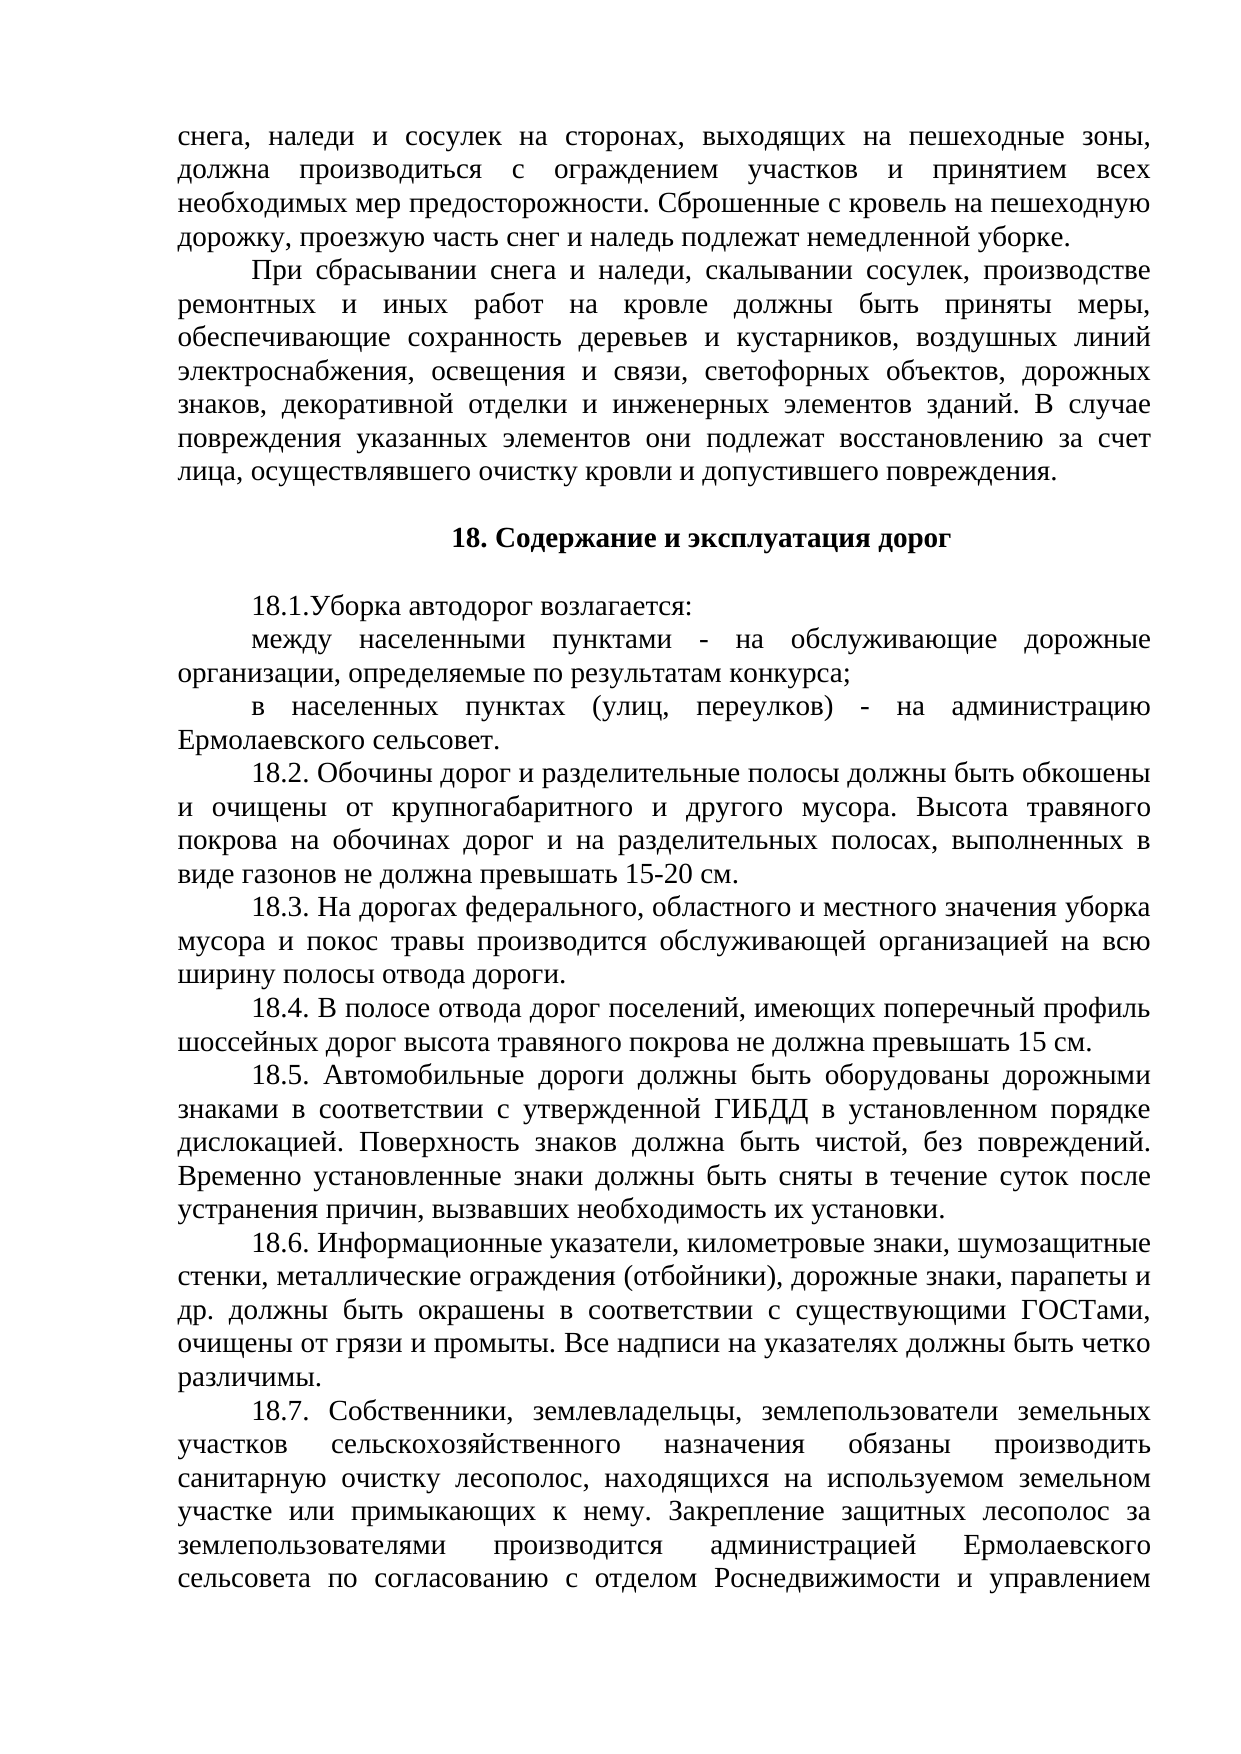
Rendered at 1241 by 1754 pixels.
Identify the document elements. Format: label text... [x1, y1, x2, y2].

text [177, 1393, 1152, 1594]
text 18.2. Обочины дорог и разделительные полосы должны быть обкошены и очищены от крупногабаритного и другого мусора. Высота травяного покрова на обочинах дорог и на разделительных полосах, выполненных в виде газонов не должна превышать 15-20 см. [177, 755, 1152, 889]
text 18.3. На дорогах федерального, областного и местного значения уборка мусора и покос травы производится обслуживающей организацией на всю ширину полосы отвода дороги. [177, 889, 1152, 990]
text 18.4. В полосе отвода дорог поселений, имеющих поперечный профиль шоссейных дорог высота травяного покрова не должна превышать 15 см. [177, 990, 1152, 1057]
text 18.5. Автомобильные дороги должны быть оборудованы дорожными знаками в соответствии с утвержденной ГИБДД в установленном порядке дислокацией. Поверхность знаков должна быть чистой, без повреждений. Временно установленные знаки должны быть сняты в течение суток после устранения причин, вызвавших необходимость их установки. [177, 1057, 1152, 1225]
text 18.1.Уборка автодорог возлагается: [177, 588, 1152, 621]
text между населенными пунктами - на обслуживающие дорожные организации, определяемые по результатам конкурса; [177, 621, 1152, 688]
text При сбрасывании снега и наледи, скалывании сосулек, производстве ремонтных и иных работ на кровле должны быть приняты меры, обеспечивающие сохранность деревьев и кустарников, воздушных линий электроснабжения, освещения и связи, светофорных объектов, дорожных знаков, декоративной отделки и инженерных элементов зданий. В случае повреждения указанных элементов они подлежат восстановлению за счет лица, осуществлявшего очистку кровли и допустившего повреждения. [177, 252, 1152, 487]
text в населенных пунктах (улиц, переулков) - на администрацию Ермолаевского сельсовет. [177, 688, 1152, 755]
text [177, 118, 1152, 252]
text 18. Содержание и эксплуатация дорог [177, 521, 1152, 554]
text 18.6. Информационные указатели, километровые знаки, шумозащитные стенки, металлические ограждения (отбойники), дорожные знаки, парапеты и др. должны быть окрашены в соответствии с существующими ГОСТами, очищены от грязи и промыты. Все надписи на указателях должны быть четко различимы. [177, 1225, 1152, 1393]
